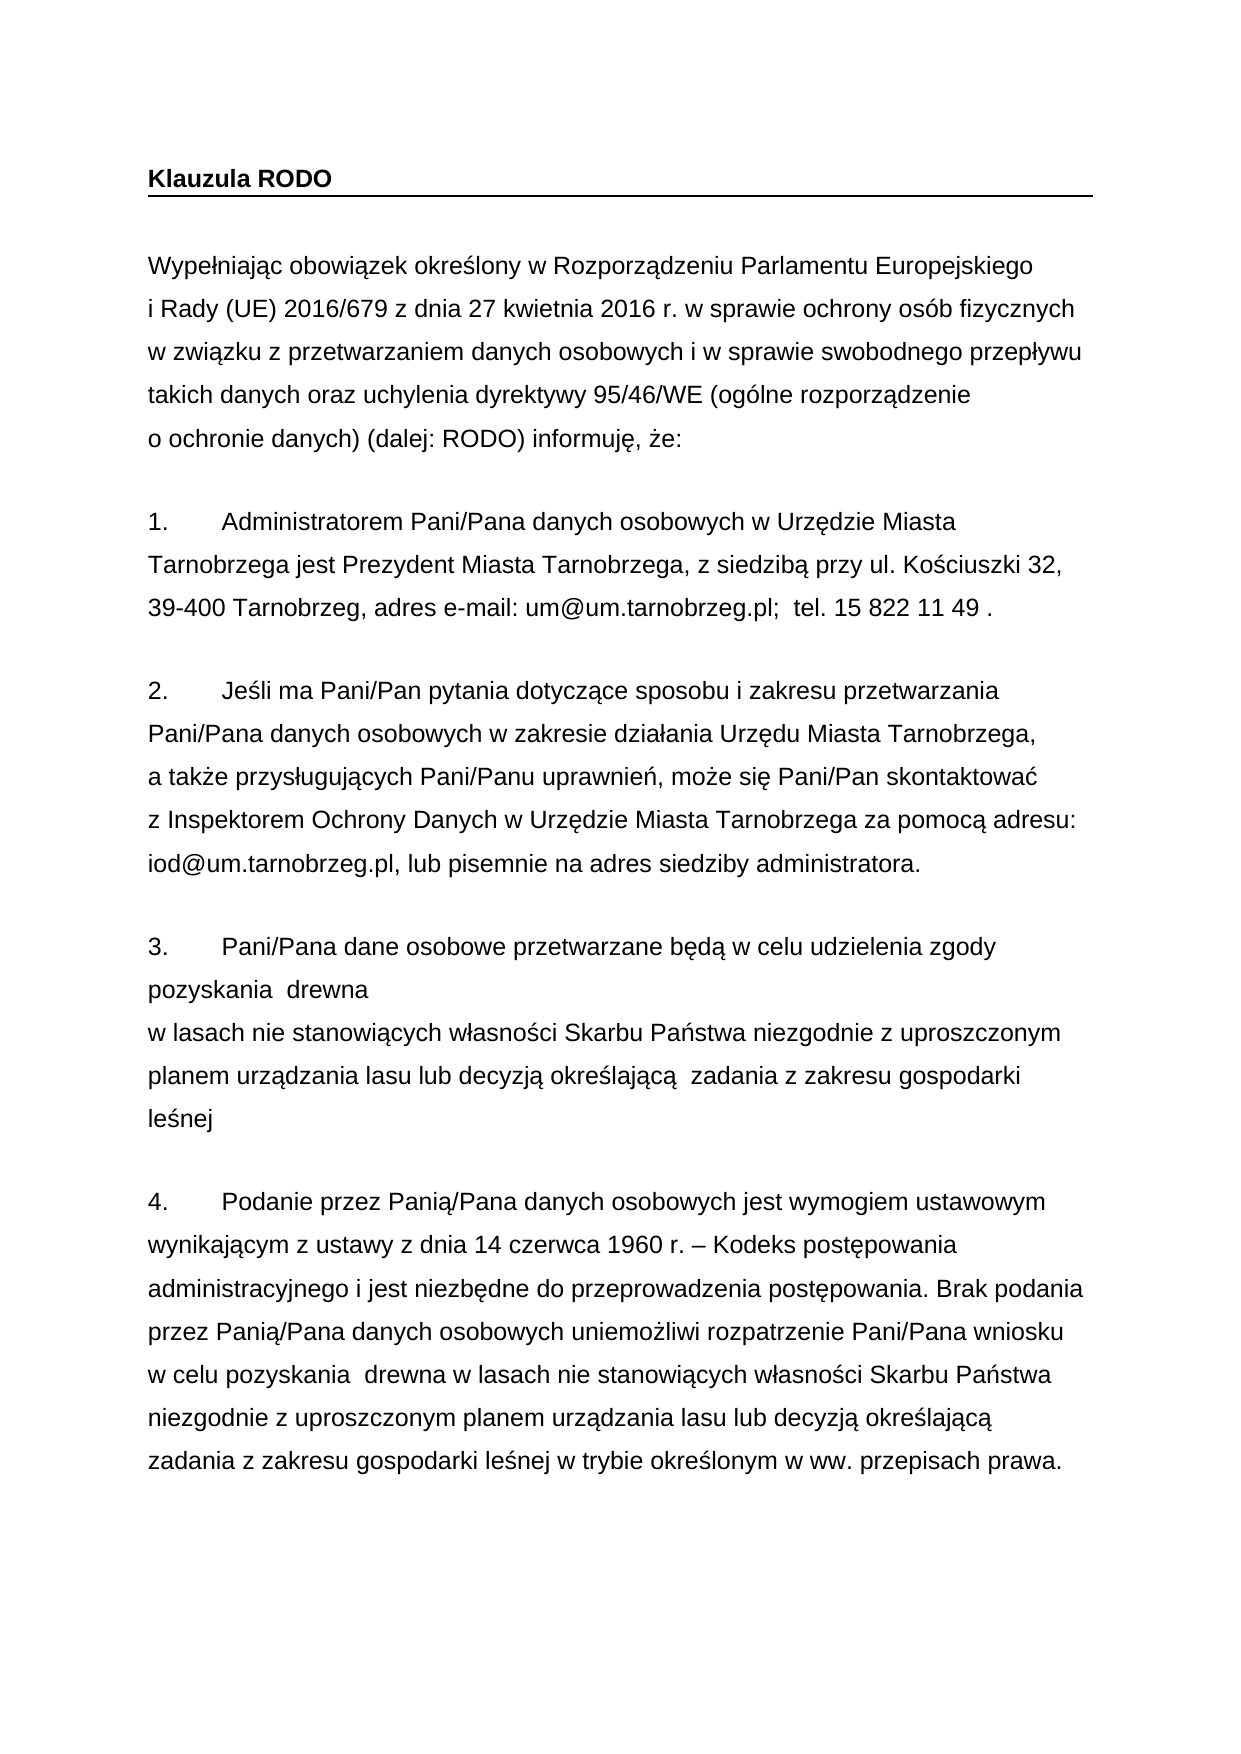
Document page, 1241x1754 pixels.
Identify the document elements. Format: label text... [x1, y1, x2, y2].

text 2. Jeśli ma Pani/Pan pytania dotyczące sposobu i zakresu przetwarzania Pani/Pana danych osobowych w zakresie działania Urzędu Miasta Tarnobrzega, a także przysługujących Pani/Panu uprawnień, może się Pani/Pan skontaktować z Inspektorem Ochrony Danych w Urzędzie Miasta Tarnobrzega za pomocą adresu: iod@um.tarnobrzeg.pl, lub pisemnie na adres siedziby administratora. [148, 676, 1093, 877]
text 4. Podanie przez Panią/Pana danych osobowych jest wymogiem ustawowym wynikającym z ustawy z dnia 14 czerwca 1960 r. – Kodeks postępowania administracyjnego i jest niezbędne do przeprowadzenia postępowania. Brak podania przez Panią/Pana danych osobowych uniemożliwi rozpatrzenie Pani/Pana wniosku w celu pozyskania drewna w lasach nie stanowiących własności Skarbu Państwa niezgodnie z uproszczonym planem urządzania lasu lub decyzją określającą zadania z zakresu gospodarki leśnej w trybie określonym w ww. przepisach prawa. [148, 1187, 1093, 1475]
text Wypełniając obowiązek określony w Rozporządzeniu Parlamentu Europejskiego i Rady (UE) 2016/679 z dnia 27 kwietnia 2016 r. w sprawie ochrony osób fizycznych w związku z przetwarzaniem danych osobowych i w sprawie swobodnego przepływu takich danych oraz uchylenia dyrektywy 95/46/WE (ogólne rozporządzenie o ochronie danych) (dalej: RODO) informuję, że: [148, 251, 1093, 452]
text Klauzula RODO [148, 164, 1093, 195]
text 1. Administratorem Pani/Pana danych osobowych w Urzędzie Miasta Tarnobrzega jest Prezydent Miasta Tarnobrzega, z siedzibą przy ul. Kościuszki 32, 39-400 Tarnobrzeg, adres e-mail: um@um.tarnobrzeg.pl; tel. 15 822 11 49 . [148, 507, 1093, 622]
text 3. Pani/Pana dane osobowe przetwarzane będą w celu udzielenia zgody pozyskania drewna w lasach nie stanowiących własności Skarbu Państwa niezgodnie z uproszczonym planem urządzania lasu lub decyzją określającą zadania z zakresu gospodarki leśnej [148, 932, 1093, 1133]
